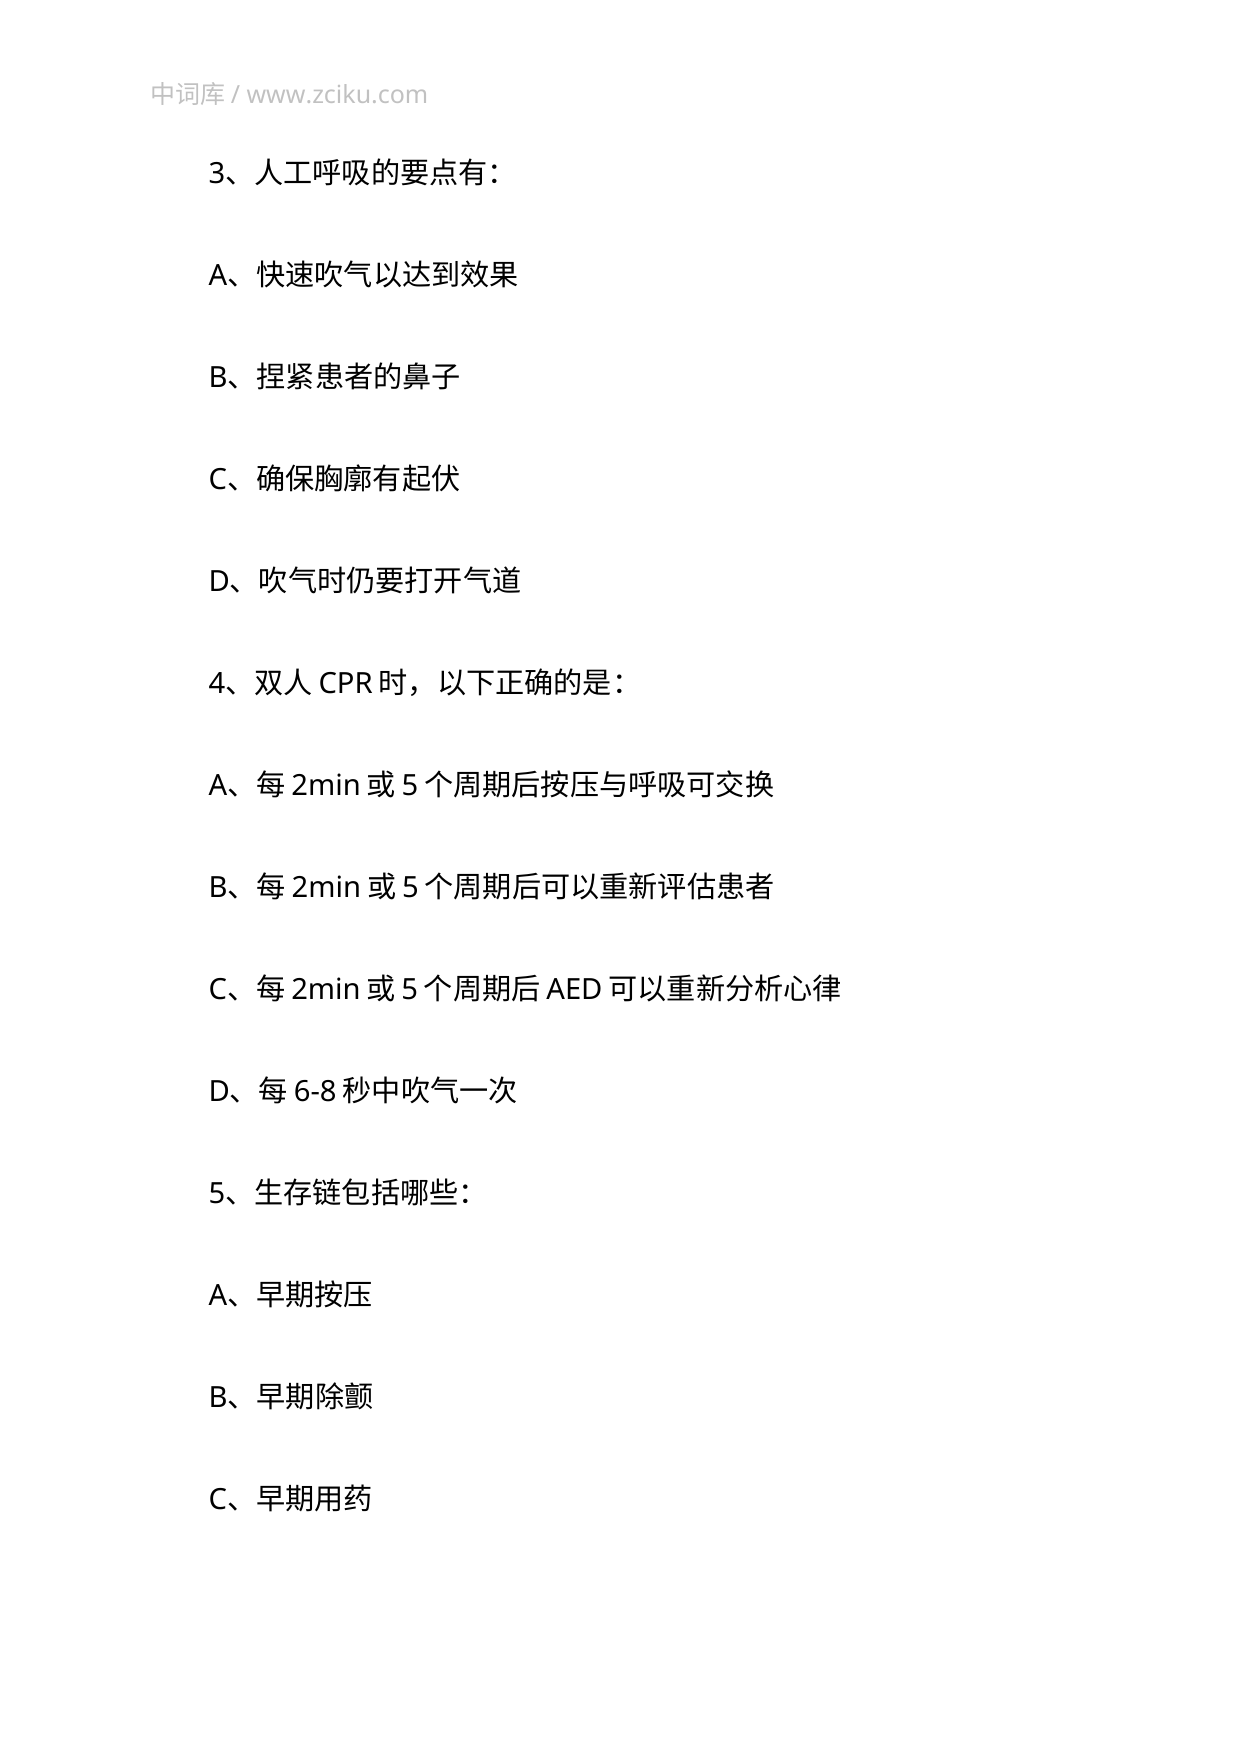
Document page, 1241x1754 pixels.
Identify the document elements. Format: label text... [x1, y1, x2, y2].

text A、早期按压 [150, 1272, 1090, 1314]
text 5、生存链包括哪些： [150, 1170, 1090, 1212]
text B、捏紧患者的鼻子 [150, 354, 1090, 396]
text A、每2min或5个周期后按压与呼吸可交换 [150, 762, 1090, 804]
text C、早期用药 [150, 1476, 1090, 1518]
text 4、双人CPR时，以下正确的是： [150, 660, 1090, 702]
text A、快速吹气以达到效果 [150, 252, 1090, 294]
text B、早期除颤 [150, 1374, 1090, 1416]
text D、吹气时仍要打开气道 [150, 558, 1090, 600]
text D、每6-8秒中吹气一次 [150, 1068, 1090, 1110]
text 3、人工呼吸的要点有： [150, 150, 1090, 192]
text C、每2min或5个周期后AED可以重新分析心律 [150, 966, 1090, 1008]
text B、每2min或5个周期后可以重新评估患者 [150, 864, 1090, 906]
text C、确保胸廓有起伏 [150, 456, 1090, 498]
